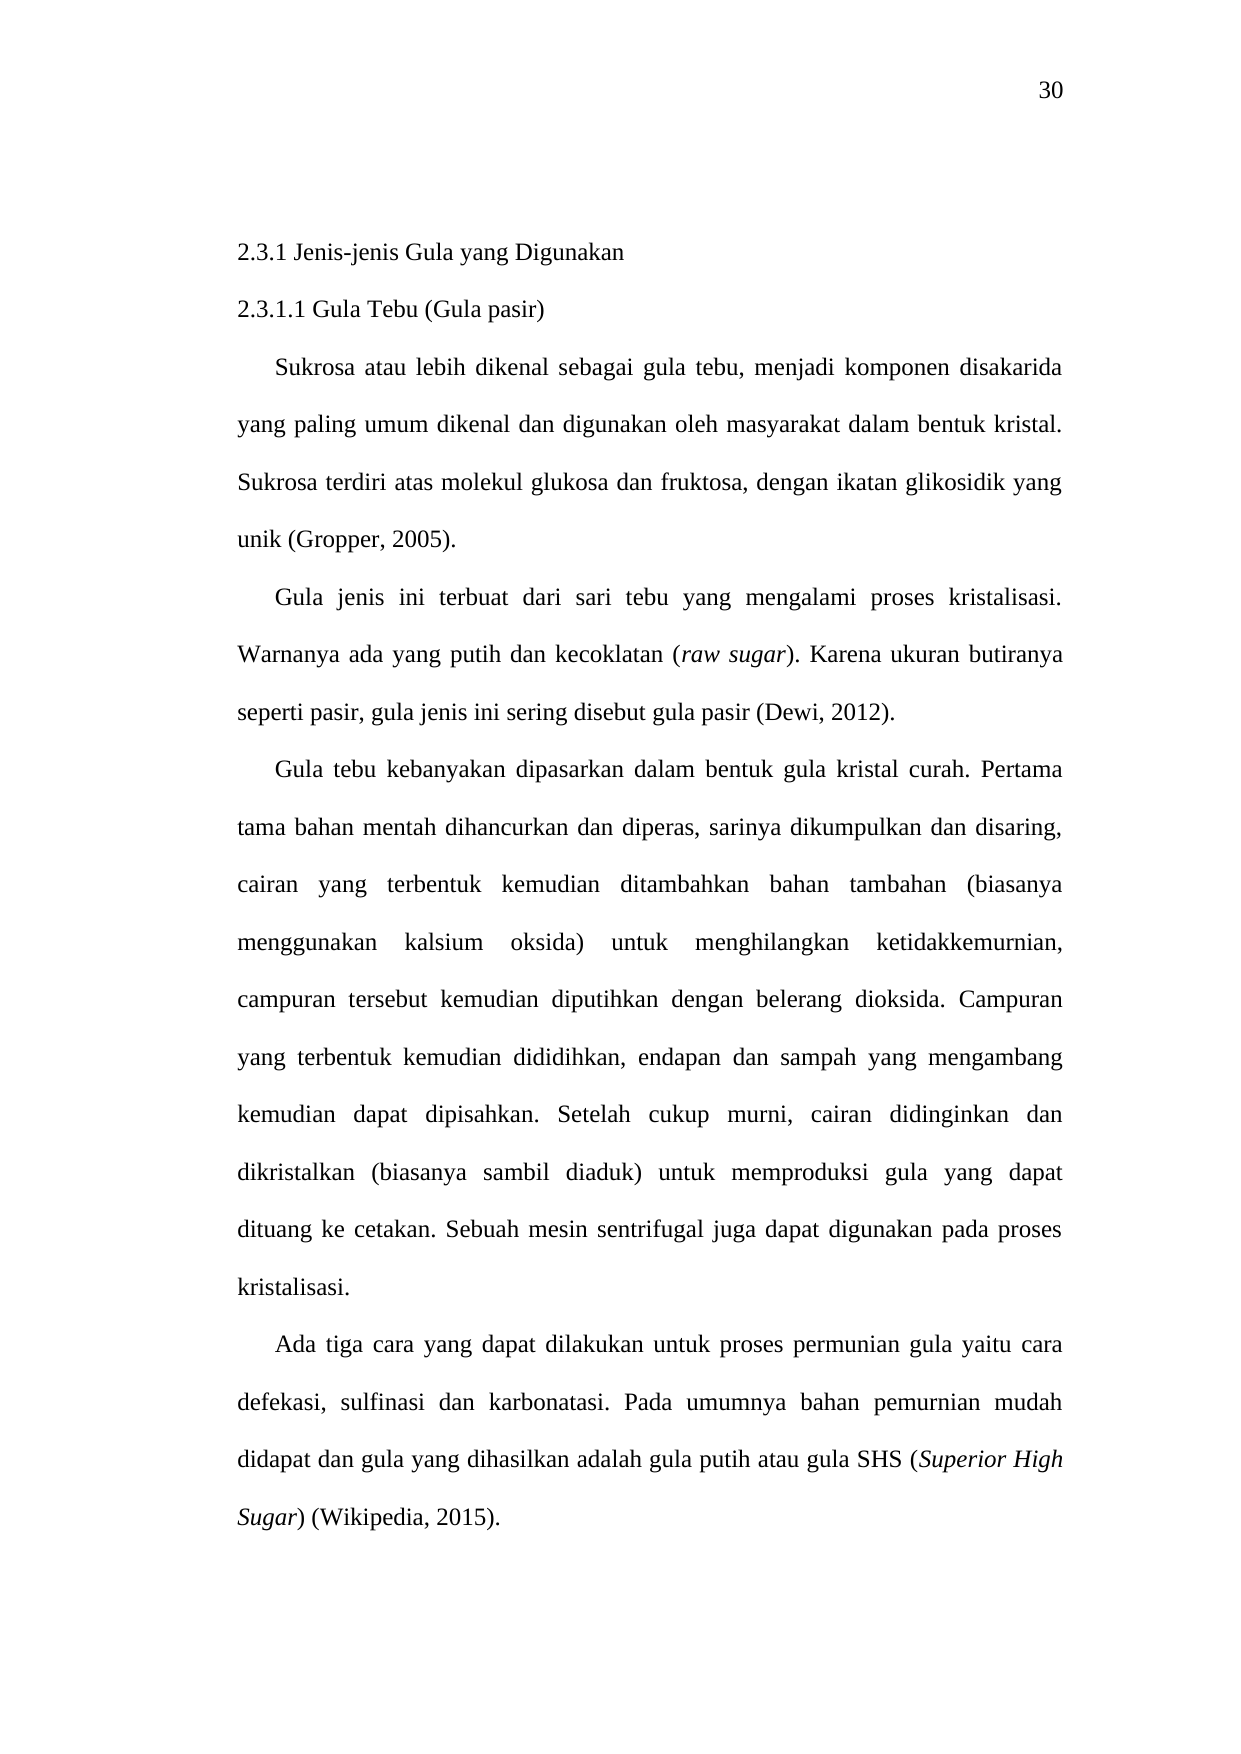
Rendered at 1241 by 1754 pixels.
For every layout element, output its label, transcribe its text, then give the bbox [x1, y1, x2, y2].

text Gula jenis ini terbuat dari sari tebu yang mengalami proses kristalisasi. Warnanya ada yang putih dan kecoklatan (raw sugar). Karena ukuran butiranya seperti pasir, gula jenis ini sering disebut gula pasir (Dewi, 2012). [237, 582, 1063, 726]
text Gula tebu kebanyakan dipasarkan dalam bentuk gula kristal curah. Pertama tama bahan mentah dihancurkan dan diperas, sarinya dikumpulkan dan disaring, cairan yang terbentuk kemudian ditambahkan bahan tambahan (biasanya menggunakan kalsium oksida) untuk menghilangkan ketidakkemurnian, campuran tersebut kemudian diputihkan dengan belerang dioksida. Campuran yang terbentuk kemudian dididihkan, endapan dan sampah yang mengambang kemudian dapat dipisahkan. Setelah cukup murni, cairan didinginkan dan dikristalkan (biasanya sambil diaduk) untuk memproduksi gula yang dapat dituang ke cetakan. Sebuah mesin sentrifugal juga dapat digunakan pada proses kristalisasi. [237, 754, 1063, 1301]
text 2.3.1.1 Gula Tebu (Gula pasir) [237, 294, 1063, 323]
text Ada tiga cara yang dapat dilakukan untuk proses permunian gula yaitu cara defekasi, sulfinasi dan karbonatasi. Pada umumnya bahan pemurnian mudah didapat dan gula yang dihasilkan adalah gula putih atau gula SHS (Superior High Sugar) (Wikipedia, 2015). [237, 1329, 1063, 1531]
text Sukrosa atau lebih dikenal sebagai gula tebu, menjadi komponen disakarida yang paling umum dikenal dan digunakan oleh masyarakat dalam bentuk kristal. Sukrosa terdiri atas molekul glukosa dan fruktosa, dengan ikatan glikosidik yang unik (Gropper, 2005). [237, 352, 1063, 553]
text 2.3.1 Jenis-jenis Gula yang Digunakan [237, 237, 1063, 266]
